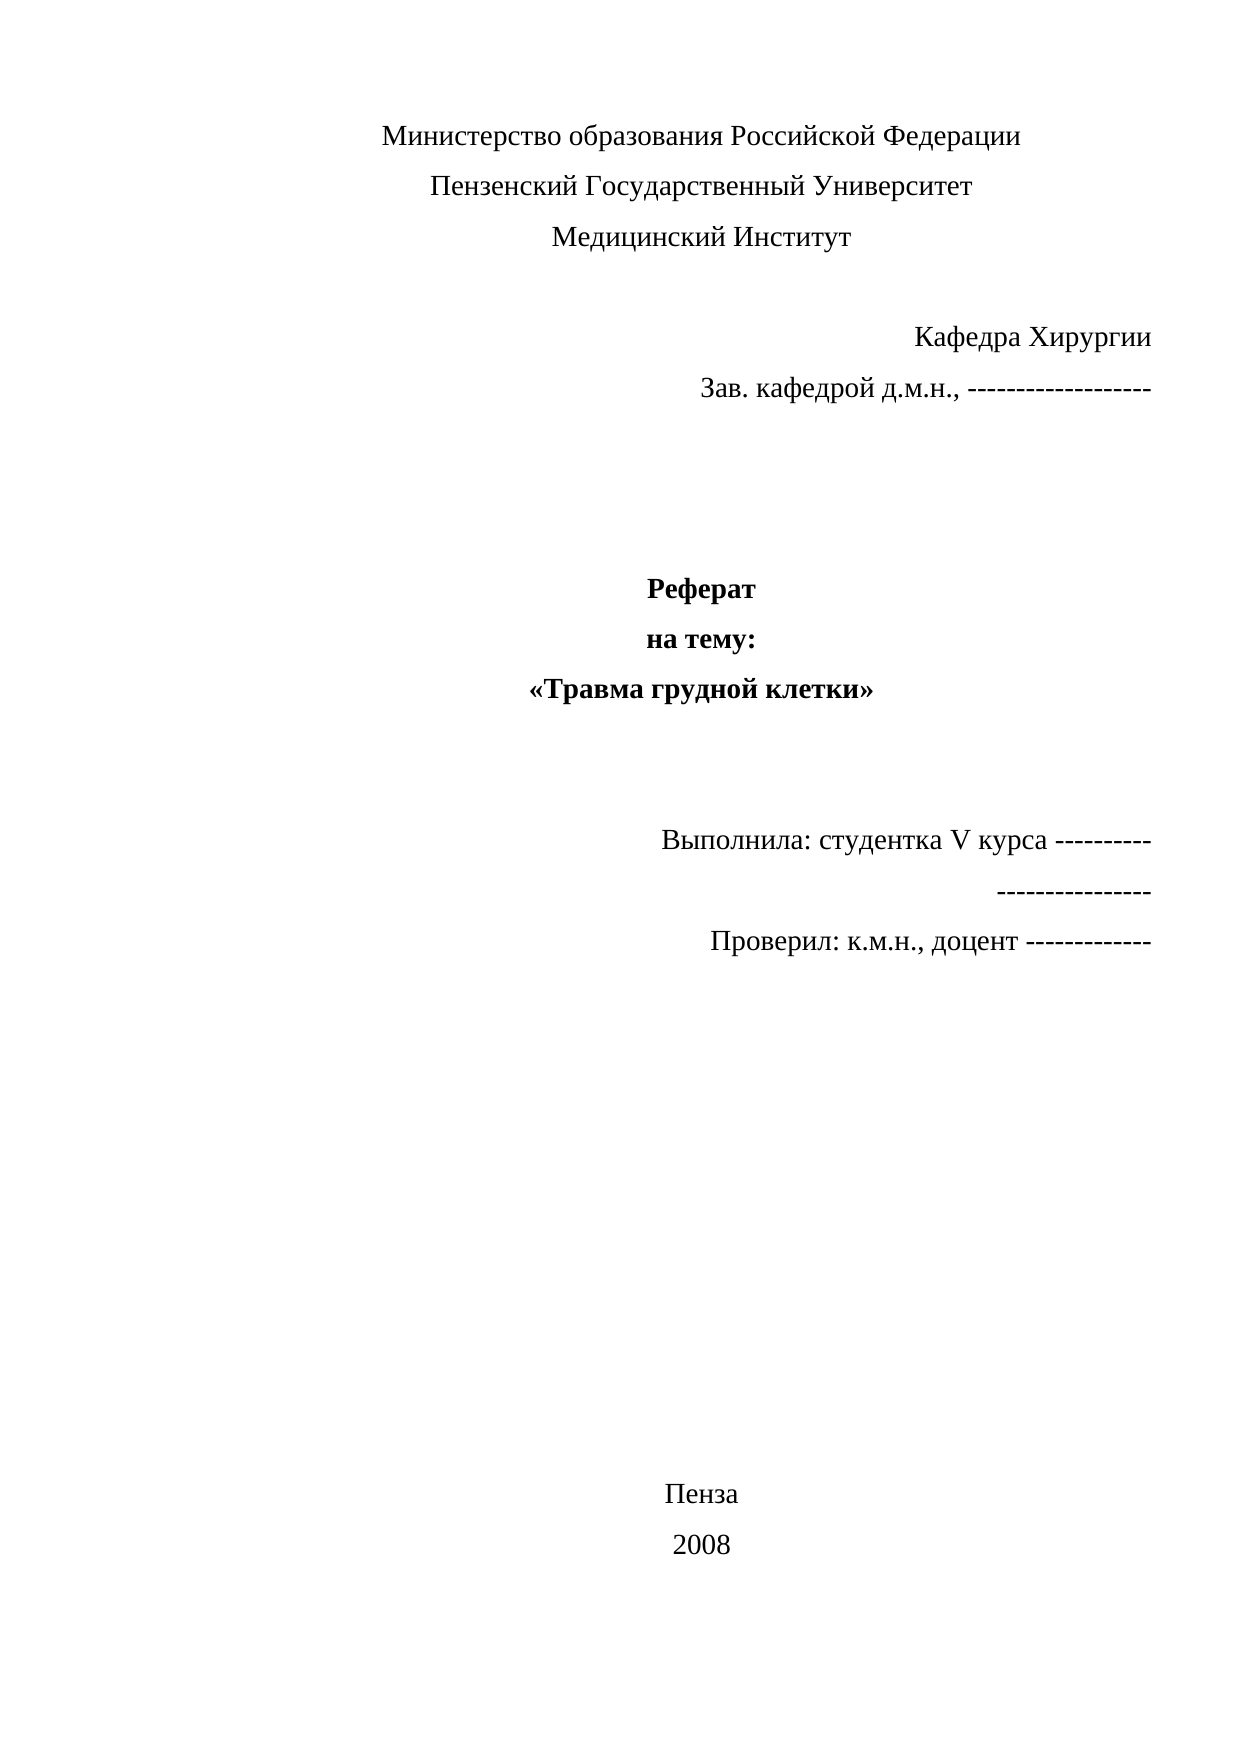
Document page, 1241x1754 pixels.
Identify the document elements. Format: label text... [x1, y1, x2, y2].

text Кафедра Хирургии [177, 319, 1152, 353]
text Пенза [177, 1477, 1152, 1510]
text 2008 [177, 1527, 1152, 1560]
text Реферат [177, 571, 1152, 604]
text Пензенский Государственный Университет [177, 168, 1152, 202]
text Зав. кафедрой д.м.н., ------------------- [177, 370, 1152, 403]
text на тему: [177, 621, 1152, 655]
text Выполнила: студентка V курса ---------- [177, 822, 1152, 856]
text «Травма грудной клетки» [177, 672, 1152, 705]
text ---------------- [177, 873, 1152, 906]
text Медицинский Институт [177, 219, 1152, 252]
text Министерство образования Российской Федерации [177, 118, 1152, 152]
text Проверил: к.м.н., доцент ------------- [177, 923, 1152, 957]
